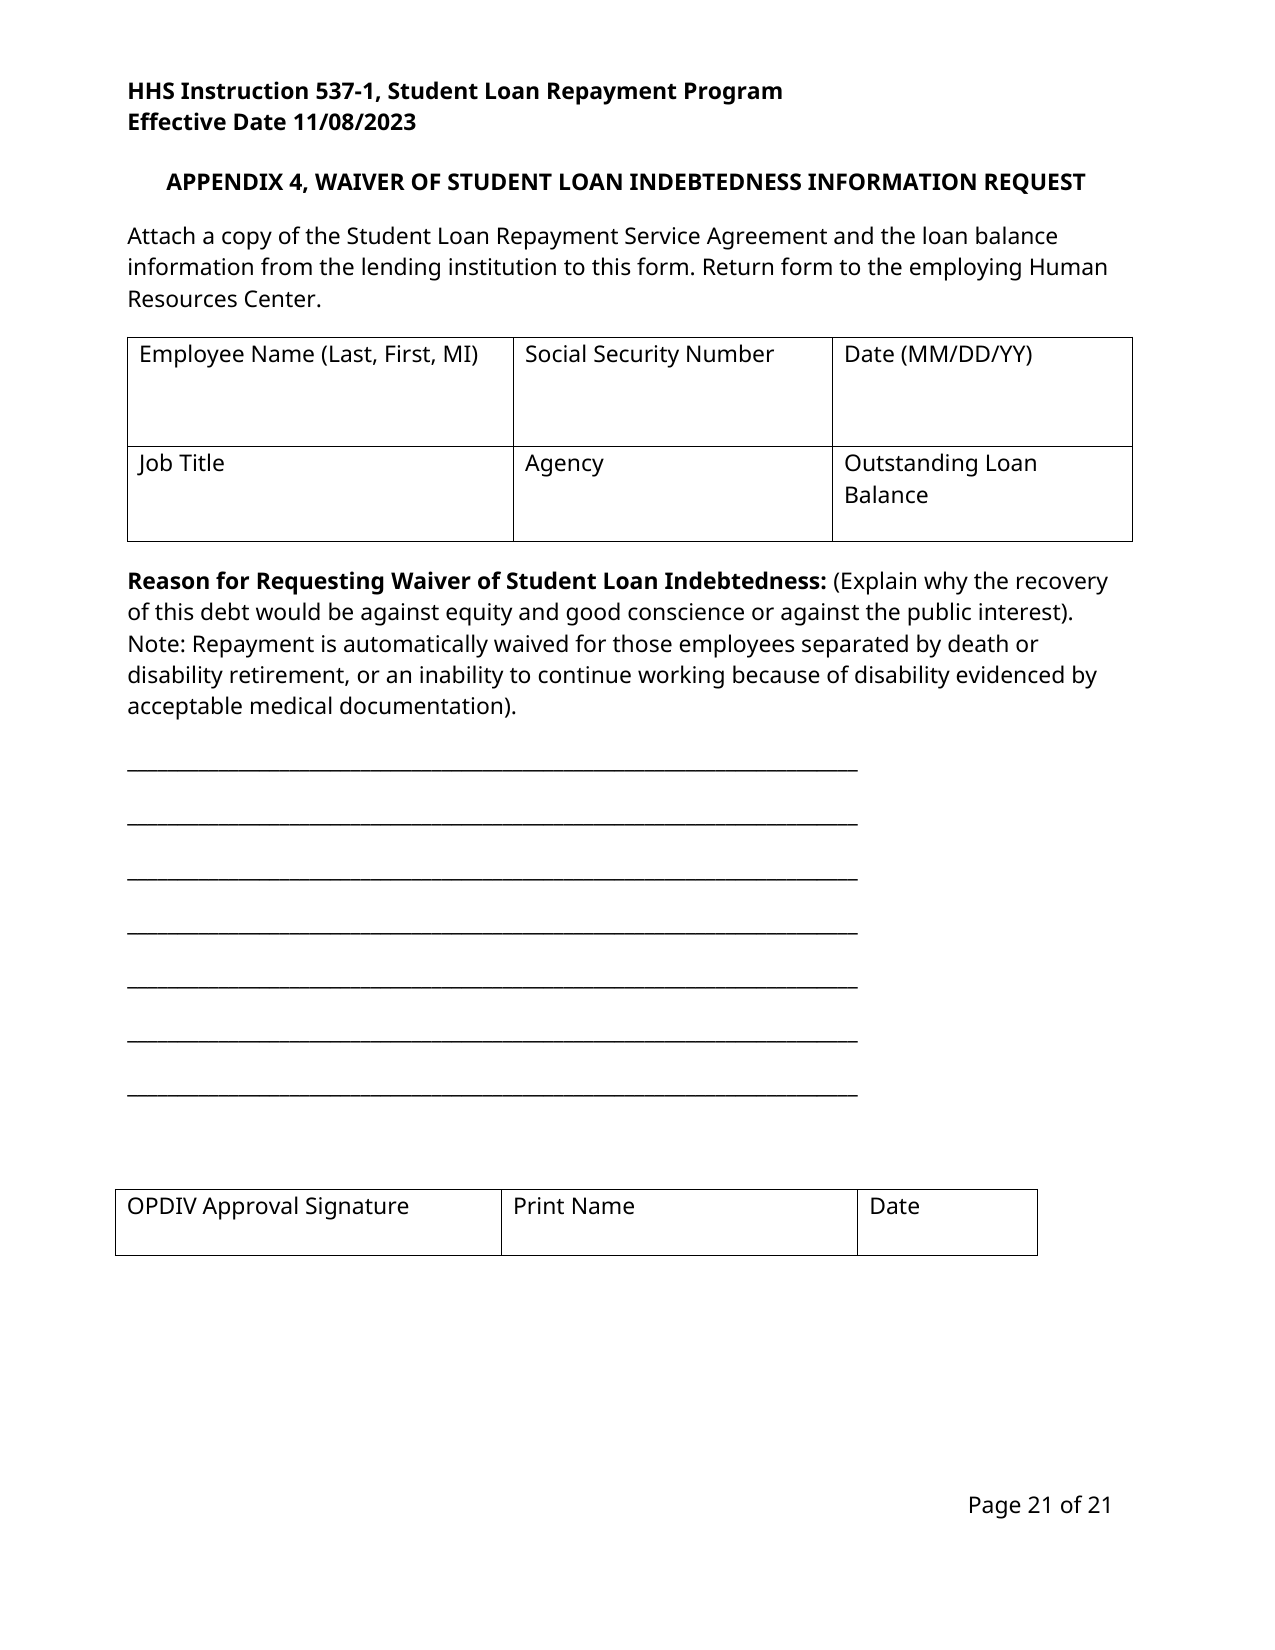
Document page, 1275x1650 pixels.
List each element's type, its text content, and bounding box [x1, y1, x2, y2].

table_header Employee Name (Last, First, MI) [128, 338, 513, 446]
table_cell Outstanding Loan Balance [833, 447, 1132, 541]
text ________________________________________________________________________ [127, 744, 1125, 775]
text ________________________________________________________________________ [127, 852, 1125, 884]
text ________________________________________________________________________ [127, 907, 1125, 938]
table_header OPDIV Approval Signature [116, 1190, 501, 1254]
table_header Social Security Number [514, 338, 832, 446]
text Reason for Requesting Waiver of Student Loan Indebtedness: (Explain why the recovery of this debt would be against equity and good conscience or against the public interest). Note: Repayment is automatically waived for those employees separated by death or disability retirement, or an inability to continue working because of disability evidenced by acceptable medical documentation). [127, 565, 1125, 721]
table_header Date [858, 1190, 1037, 1254]
text ________________________________________________________________________ [127, 1015, 1125, 1046]
table_header Date (MM/DD/YY) [833, 338, 1132, 446]
text ________________________________________________________________________ [127, 1069, 1125, 1100]
text ________________________________________________________________________ [127, 798, 1125, 829]
text ________________________________________________________________________ [127, 961, 1125, 992]
subtitle APPENDIX 4, WAIVER OF STUDENT LOAN INDEBTEDNESS INFORMATION REQUEST [127, 166, 1125, 197]
table_cell Job Title [128, 447, 513, 541]
text Attach a copy of the Student Loan Repayment Service Agreement and the loan balance information from the lending institution to this form. Return form to the employing Human Resources Center. [127, 220, 1125, 314]
table_header Print Name [502, 1190, 857, 1254]
table_cell Agency [514, 447, 832, 541]
